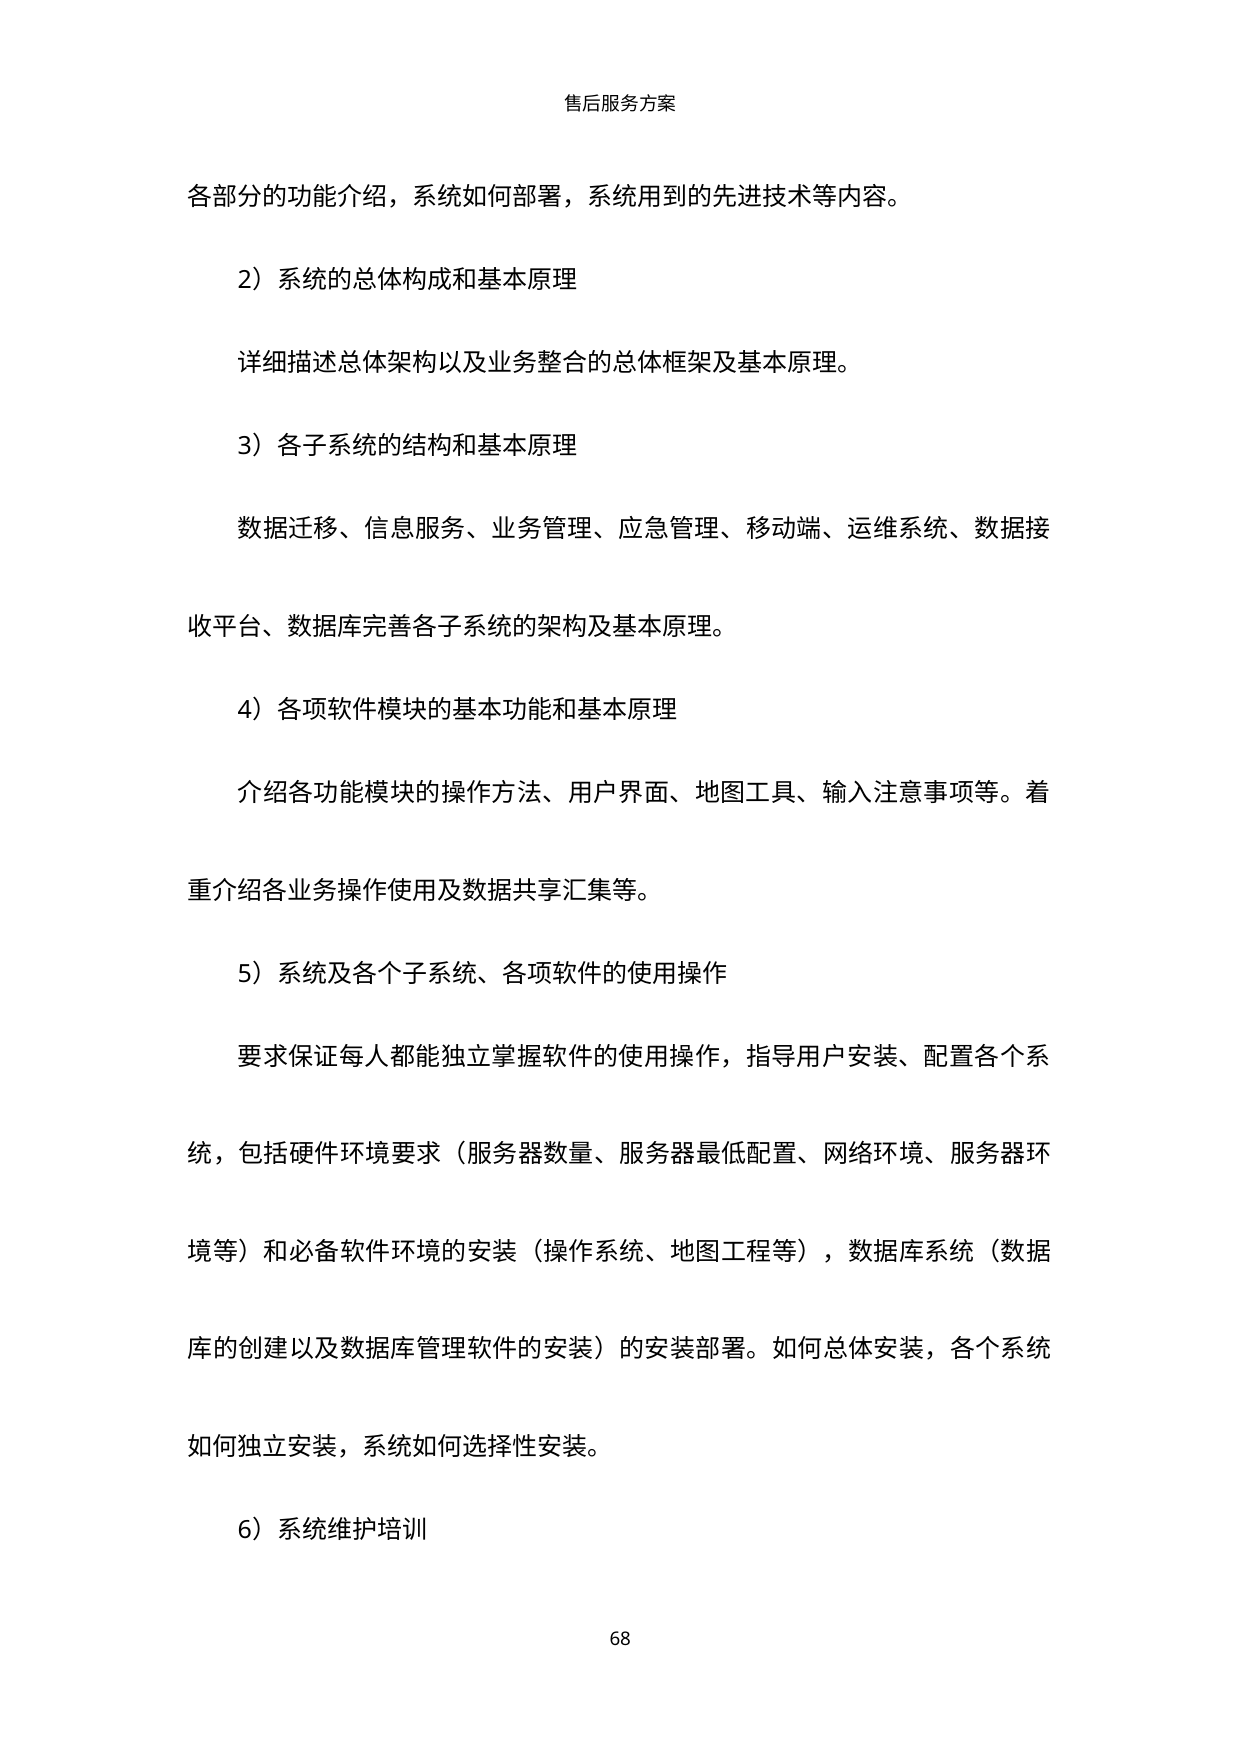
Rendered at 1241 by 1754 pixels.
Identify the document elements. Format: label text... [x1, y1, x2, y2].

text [187, 162, 1053, 227]
text 详细描述总体架构以及业务整合的总体框架及基本原理。 [187, 328, 1053, 393]
text 6）系统维护培训 [187, 1495, 1053, 1560]
text 要求保证每人都能独立掌握软件的使用操作，指导用户安装、配置各个系统，包括硬件环境要求（服务器数量、服务器最低配置、网络环境、服务器环境等）和必备软件环境的安装（操作系统、地图工程等），数据库系统（数据库的创建以及数据库管理软件的安装）的安装部署。如何总体安装，各个系统如何独立安装，系统如何选择性安装。 [187, 1022, 1053, 1477]
text 数据迁移、信息服务、业务管理、应急管理、移动端、运维系统、数据接收平台、数据库完善各子系统的架构及基本原理。 [187, 494, 1053, 657]
text 4）各项软件模块的基本功能和基本原理 [187, 675, 1053, 740]
text 5）系统及各个子系统、各项软件的使用操作 [187, 939, 1053, 1004]
text 3）各子系统的结构和基本原理 [187, 411, 1053, 476]
text 2）系统的总体构成和基本原理 [187, 245, 1053, 310]
text 介绍各功能模块的操作方法、用户界面、地图工具、输入注意事项等。着重介绍各业务操作使用及数据共享汇集等。 [187, 758, 1053, 921]
